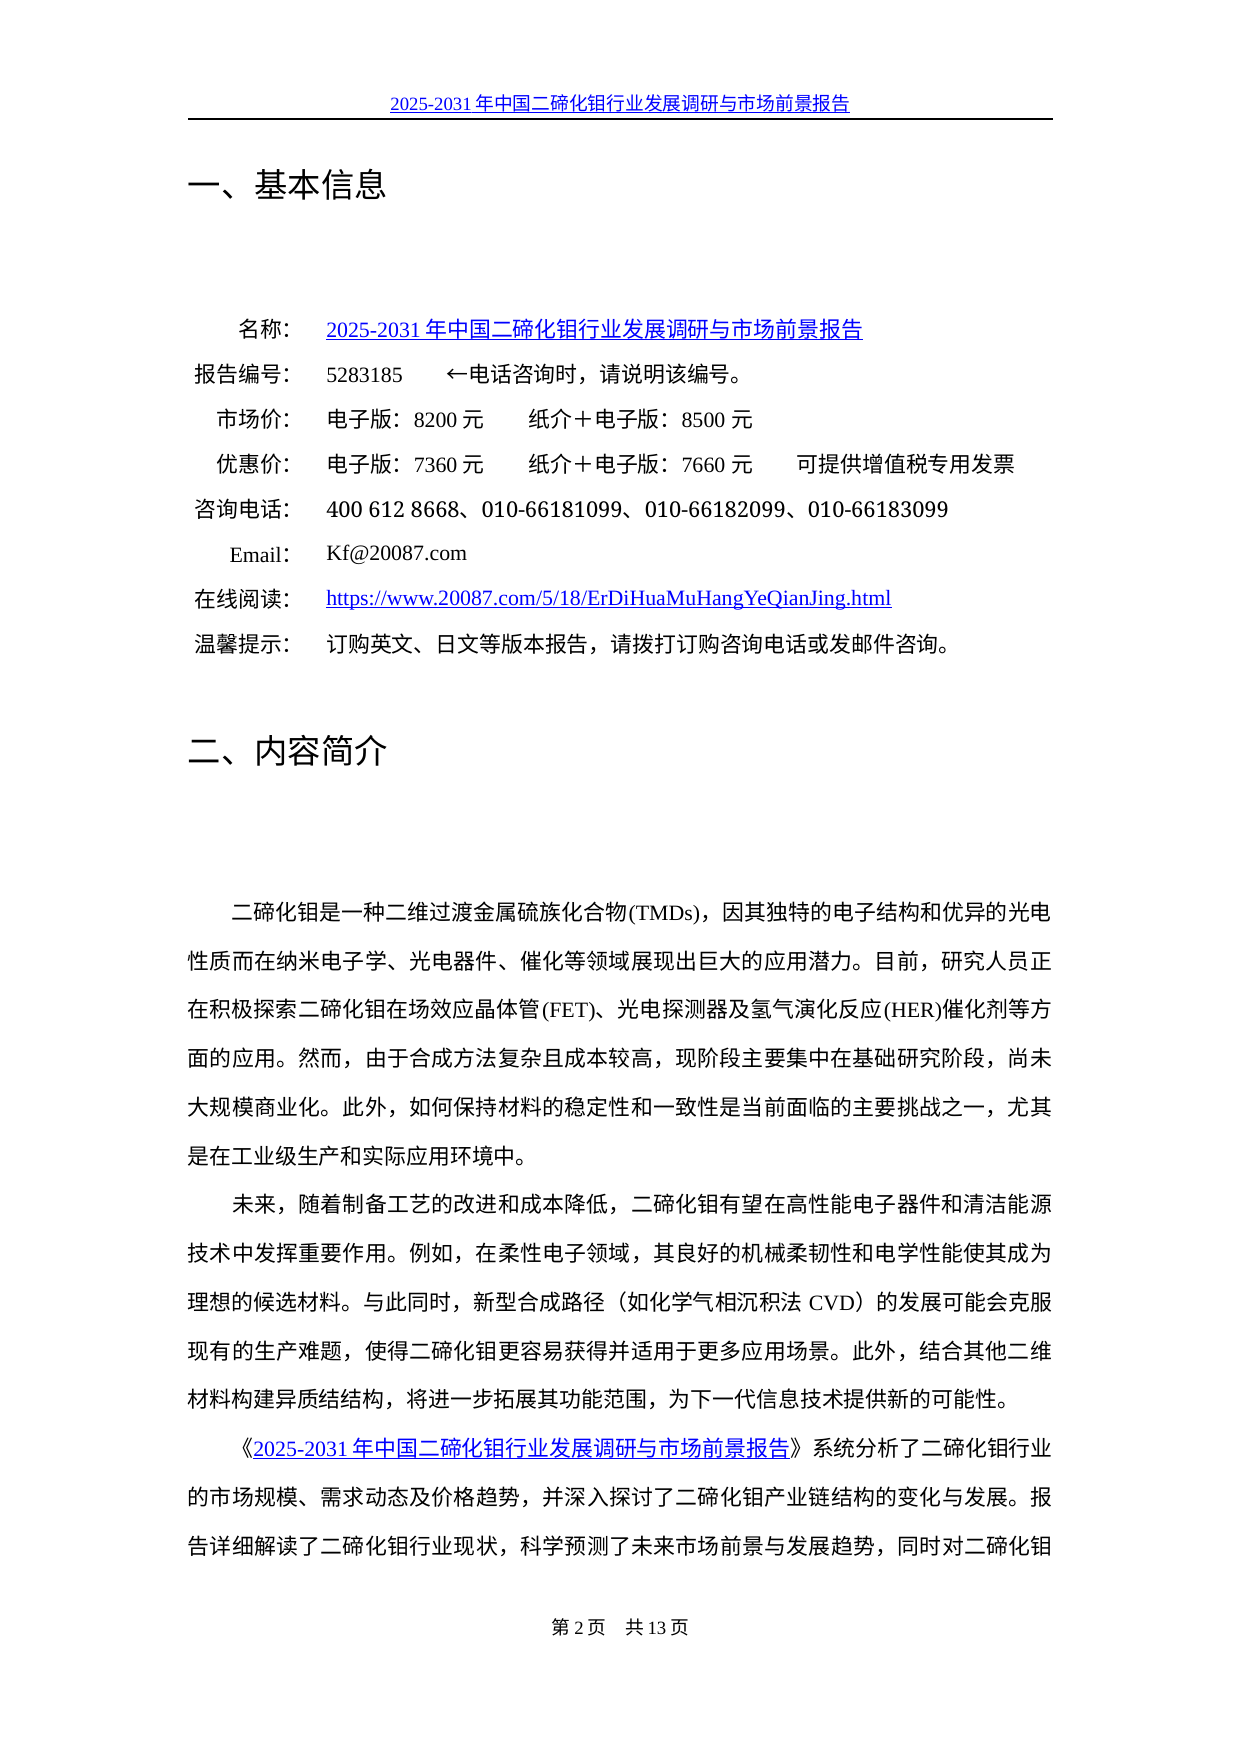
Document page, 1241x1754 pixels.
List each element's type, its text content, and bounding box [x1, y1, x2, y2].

table_cell 电子版：8200 元 纸介＋电子版：8500 元 [315, 402, 1073, 447]
table_cell Kf@20087.com [315, 537, 1073, 582]
table_cell [315, 582, 1073, 627]
table_cell 报告编号： [167, 357, 315, 402]
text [187, 894, 1053, 1561]
table_header 2025-2031年中国二碲化钼行业发展调研与市场前景报告 [315, 312, 1073, 357]
table_cell 电子版：7360 元 纸介＋电子版：7660 元 可提供增值税专用发票 [315, 447, 1073, 492]
table_header 名称： [167, 312, 315, 357]
table_cell 咨询电话： [167, 492, 315, 537]
table_cell Email： [167, 537, 315, 582]
table_cell 在线阅读： [167, 582, 315, 627]
title 二、内容简介 [187, 717, 1053, 782]
title 一、基本信息 [187, 150, 1053, 215]
table_cell 优惠价： [167, 447, 315, 492]
table_cell 温馨提示： [167, 627, 315, 672]
table_cell 400 612 8668、010-66181099、010-66182099、010-66183099 [315, 492, 1073, 537]
table_cell 5283185 ←电话咨询时，请说明该编号。 [315, 357, 1073, 402]
table_cell 订购英文、日文等版本报告，请拨打订购咨询电话或发邮件咨询。 [315, 627, 1073, 672]
table_cell 市场价： [167, 402, 315, 447]
